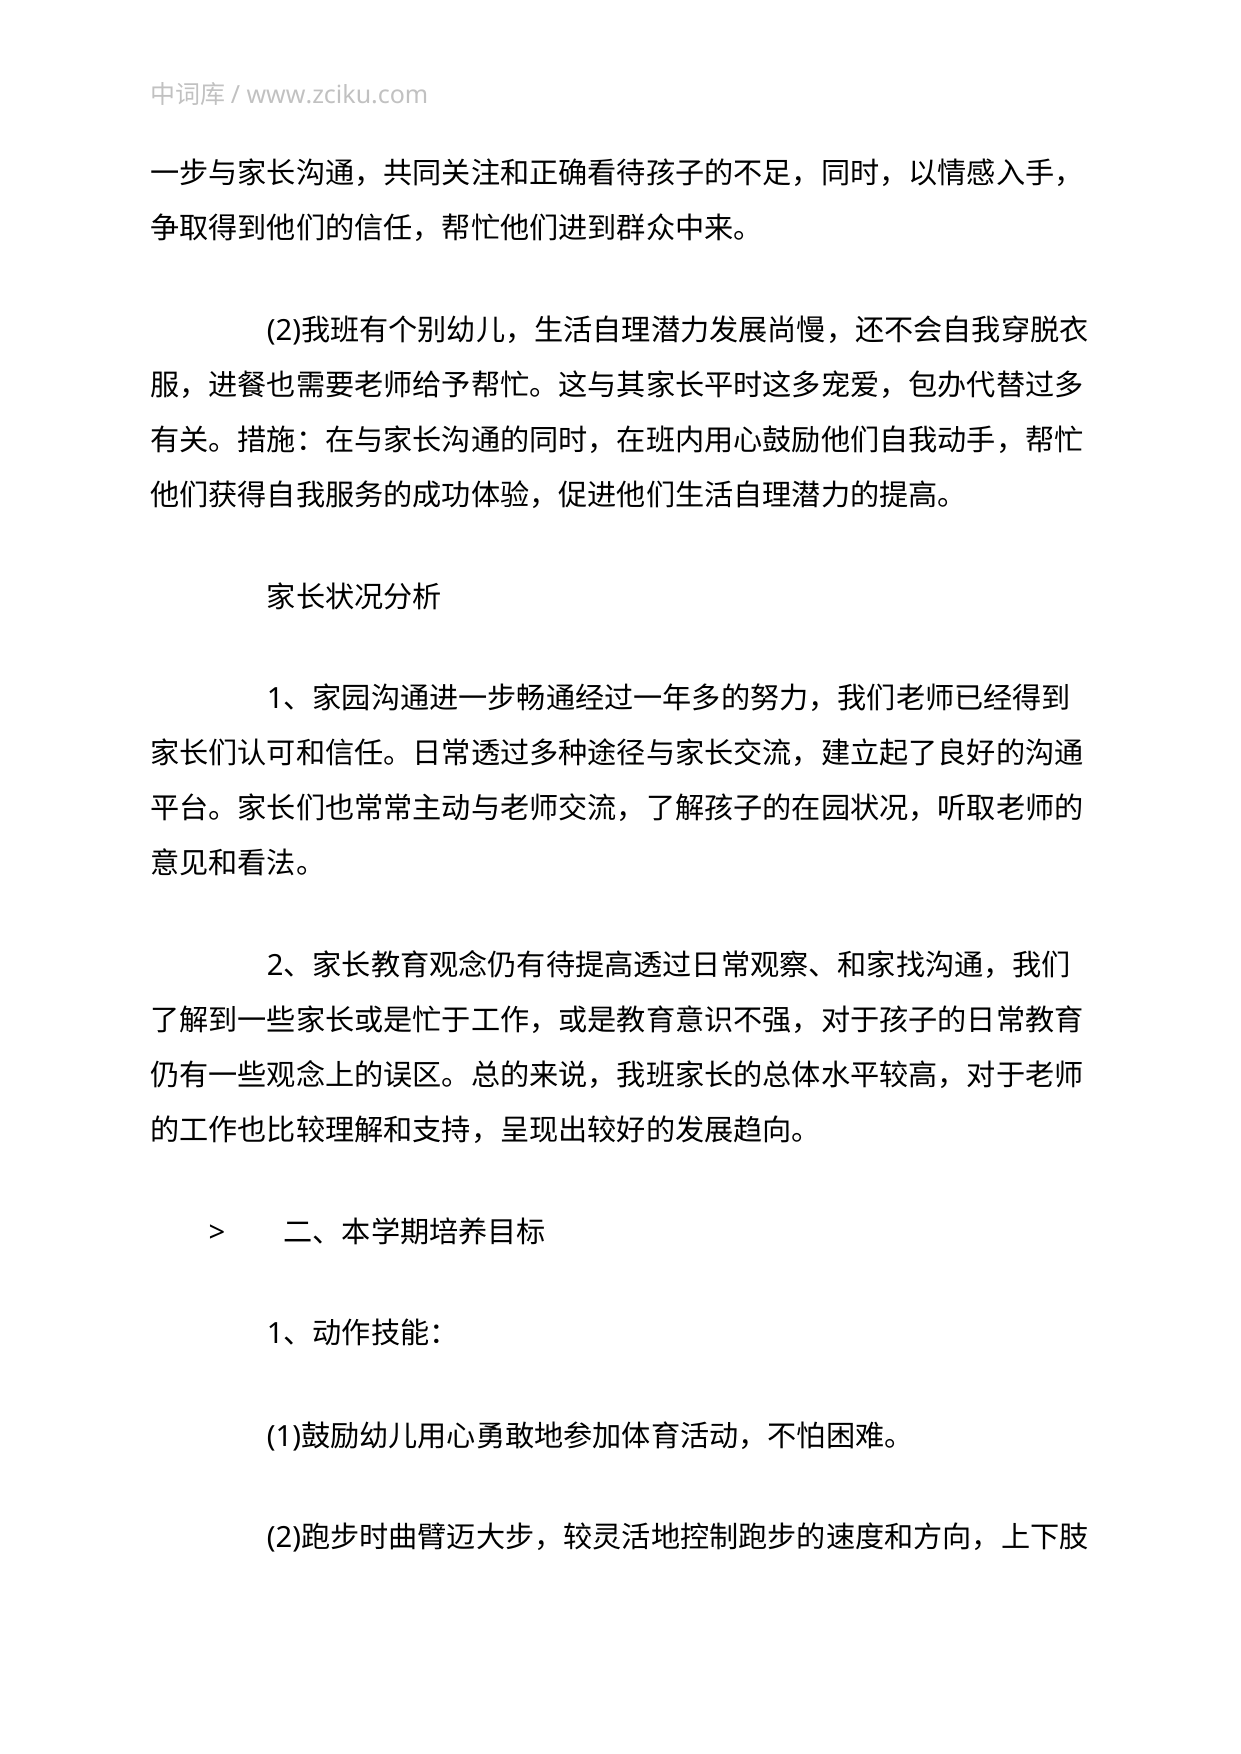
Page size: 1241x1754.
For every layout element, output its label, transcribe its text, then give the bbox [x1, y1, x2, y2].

text 1、动作技能： [150, 1310, 1090, 1352]
text (1)鼓励幼儿用心勇敢地参加体育活动，不怕困难。 [150, 1412, 1090, 1454]
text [150, 150, 1090, 247]
text 2、家长教育观念仍有待提高透过日常观察、和家找沟通，我们了解到一些家长或是忙于工作，或是教育意识不强，对于孩子的日常教育仍有一些观念上的误区。总的来说，我班家长的总体水平较高，对于老师的工作也比较理解和支持，呈现出较好的发展趋向。 [150, 942, 1090, 1149]
text 1、家园沟通进一步畅通经过一年多的努力，我们老师已经得到家长们认可和信任。日常透过多种途径与家长交流，建立起了良好的沟通平台。家长们也常常主动与老师交流，了解孩子的在园状况，听取老师的意见和看法。 [150, 675, 1090, 882]
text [150, 1514, 1090, 1556]
text 家长状况分析 [150, 573, 1090, 616]
text (2)我班有个别幼儿，生活自理潜力发展尚慢，还不会自我穿脱衣服，进餐也需要老师给予帮忙。这与其家长平时这多宠爱，包办代替过多有关。措施：在与家长沟通的同时，在班内用心鼓励他们自我动手，帮忙他们获得自我服务的成功体验，促进他们生活自理潜力的提高。 [150, 307, 1090, 514]
text > 二、本学期培养目标 [150, 1208, 1090, 1251]
